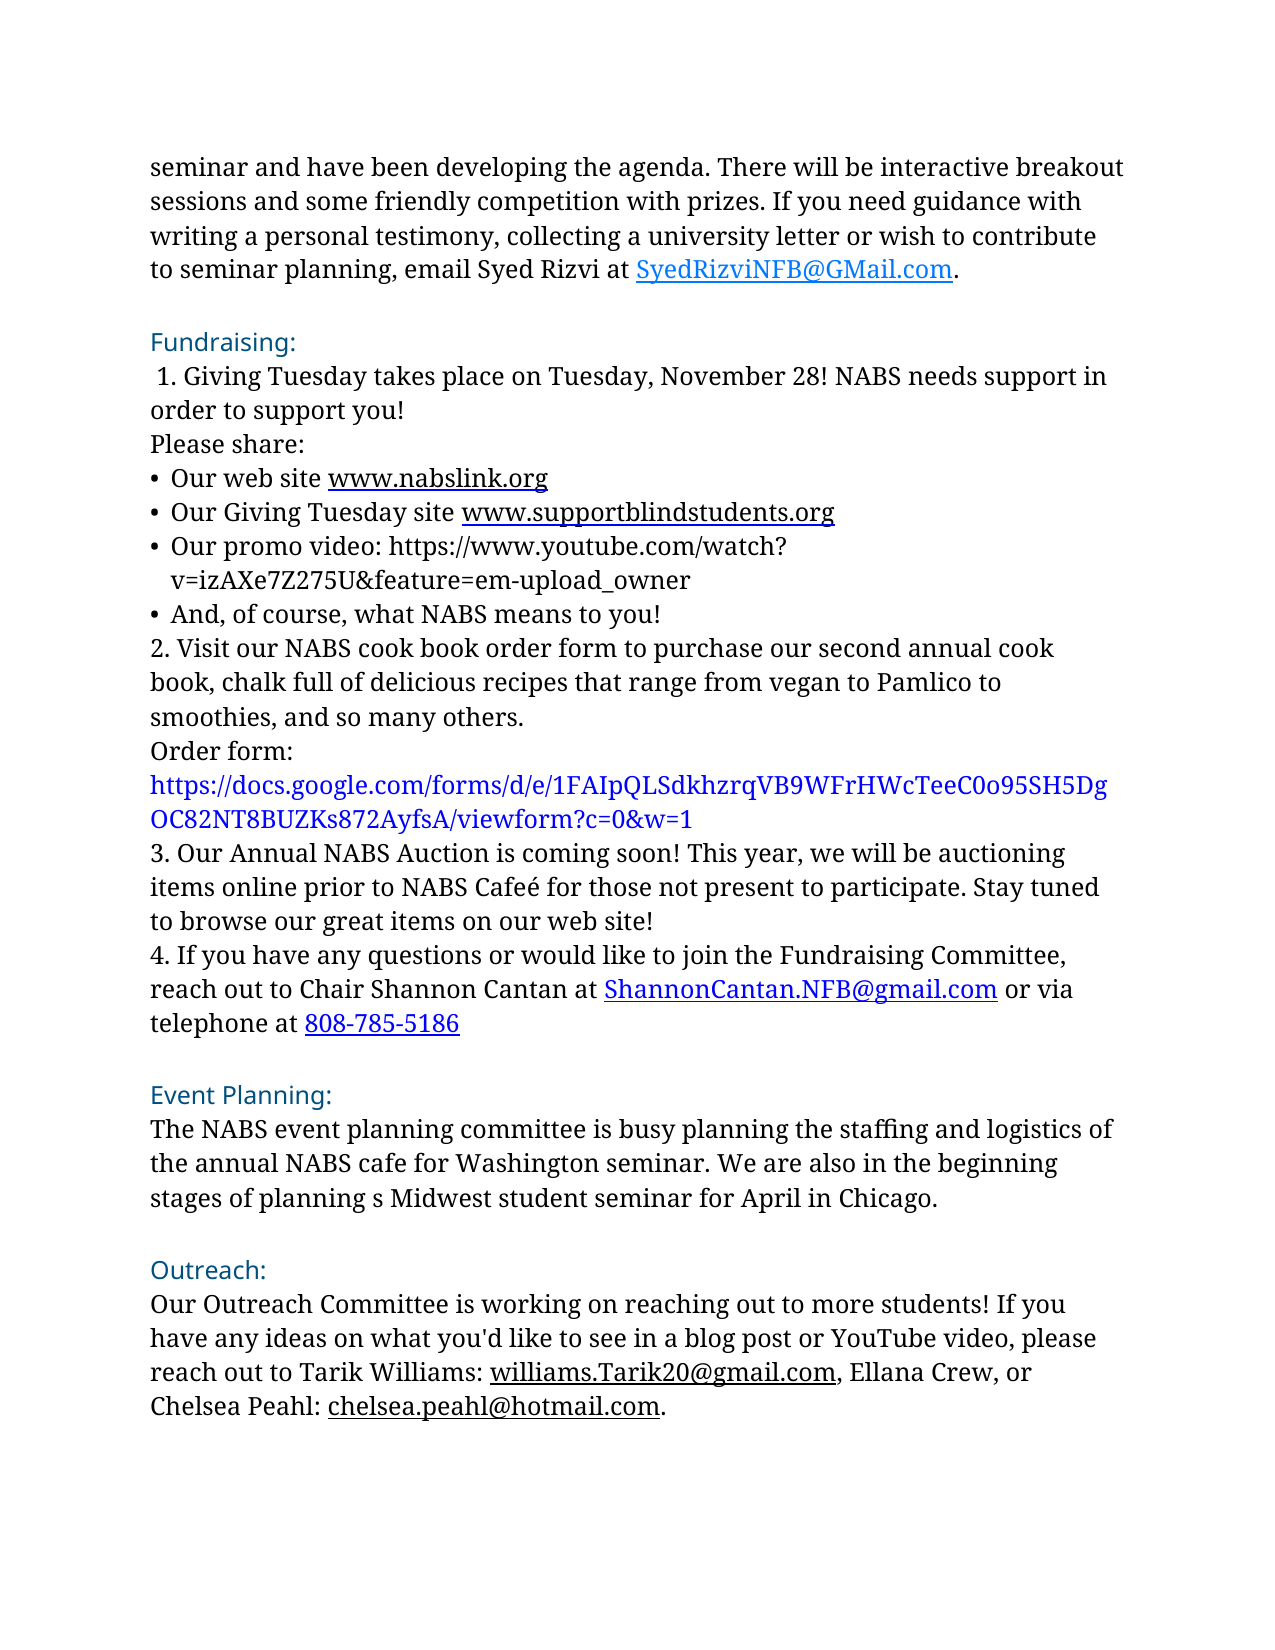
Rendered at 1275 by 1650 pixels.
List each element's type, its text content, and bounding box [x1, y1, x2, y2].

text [150, 150, 1125, 286]
subtitle Fundraising: [150, 324, 1125, 358]
list Our web site www.nabslink.org [150, 461, 1125, 495]
text Please share: [150, 427, 1125, 461]
text Order form: https://docs.google.com/forms/d/e/1FAIpQLSdkhzrqVB9WFrHWcTeeC0o95SH5DgOC82NT8BUZKs872AyfsA/viewform?c=0&w=1 [150, 733, 1125, 835]
text 4. If you have any questions or would like to join the Fundraising Committee, reach out to Chair Shannon Cantan at ShannonCantan.NFB@gmail.com or via telephone at 808-785-5186 [150, 938, 1125, 1040]
list Our promo video: https://www.youtube.com/watch?v=izAXe7Z275U&feature=em-upload_owner [150, 529, 1125, 597]
text The NABS event planning committee is busy planning the staffing and logistics of the annual NABS cafe for Washington seminar. We are also in the beginning stages of planning s Midwest student seminar for April in Chicago. [150, 1112, 1125, 1214]
text 3. Our Annual NABS Auction is coming soon! This year, we will be auctioning items online prior to NABS Cafeé for those not present to participate. Stay tuned to browse our great items on our web site! [150, 835, 1125, 938]
subtitle Event Planning: [150, 1078, 1125, 1112]
text 2. Visit our NABS cook book order form to purchase our second annual cook book, chalk full of delicious recipes that range from vegan to Pamlico to smoothies, and so many others. [150, 631, 1125, 733]
text Our Outreach Committee is working on reaching out to more students! If you have any ideas on what you'd like to see in a blog post or YouTube video, please reach out to Tarik Williams: williams.Tarik20@gmail.com, Ellana Crew, or Chelsea Peahl: chelsea.peahl@hotmail.com. [150, 1287, 1125, 1423]
list And, of course, what NABS means to you! [150, 597, 1125, 631]
text 1. Giving Tuesday takes place on Tuesday, November 28! NABS needs support in order to support you! [150, 358, 1125, 427]
list Our Giving Tuesday site www.supportblindstudents.org [150, 495, 1125, 529]
subtitle Outreach: [150, 1252, 1125, 1287]
